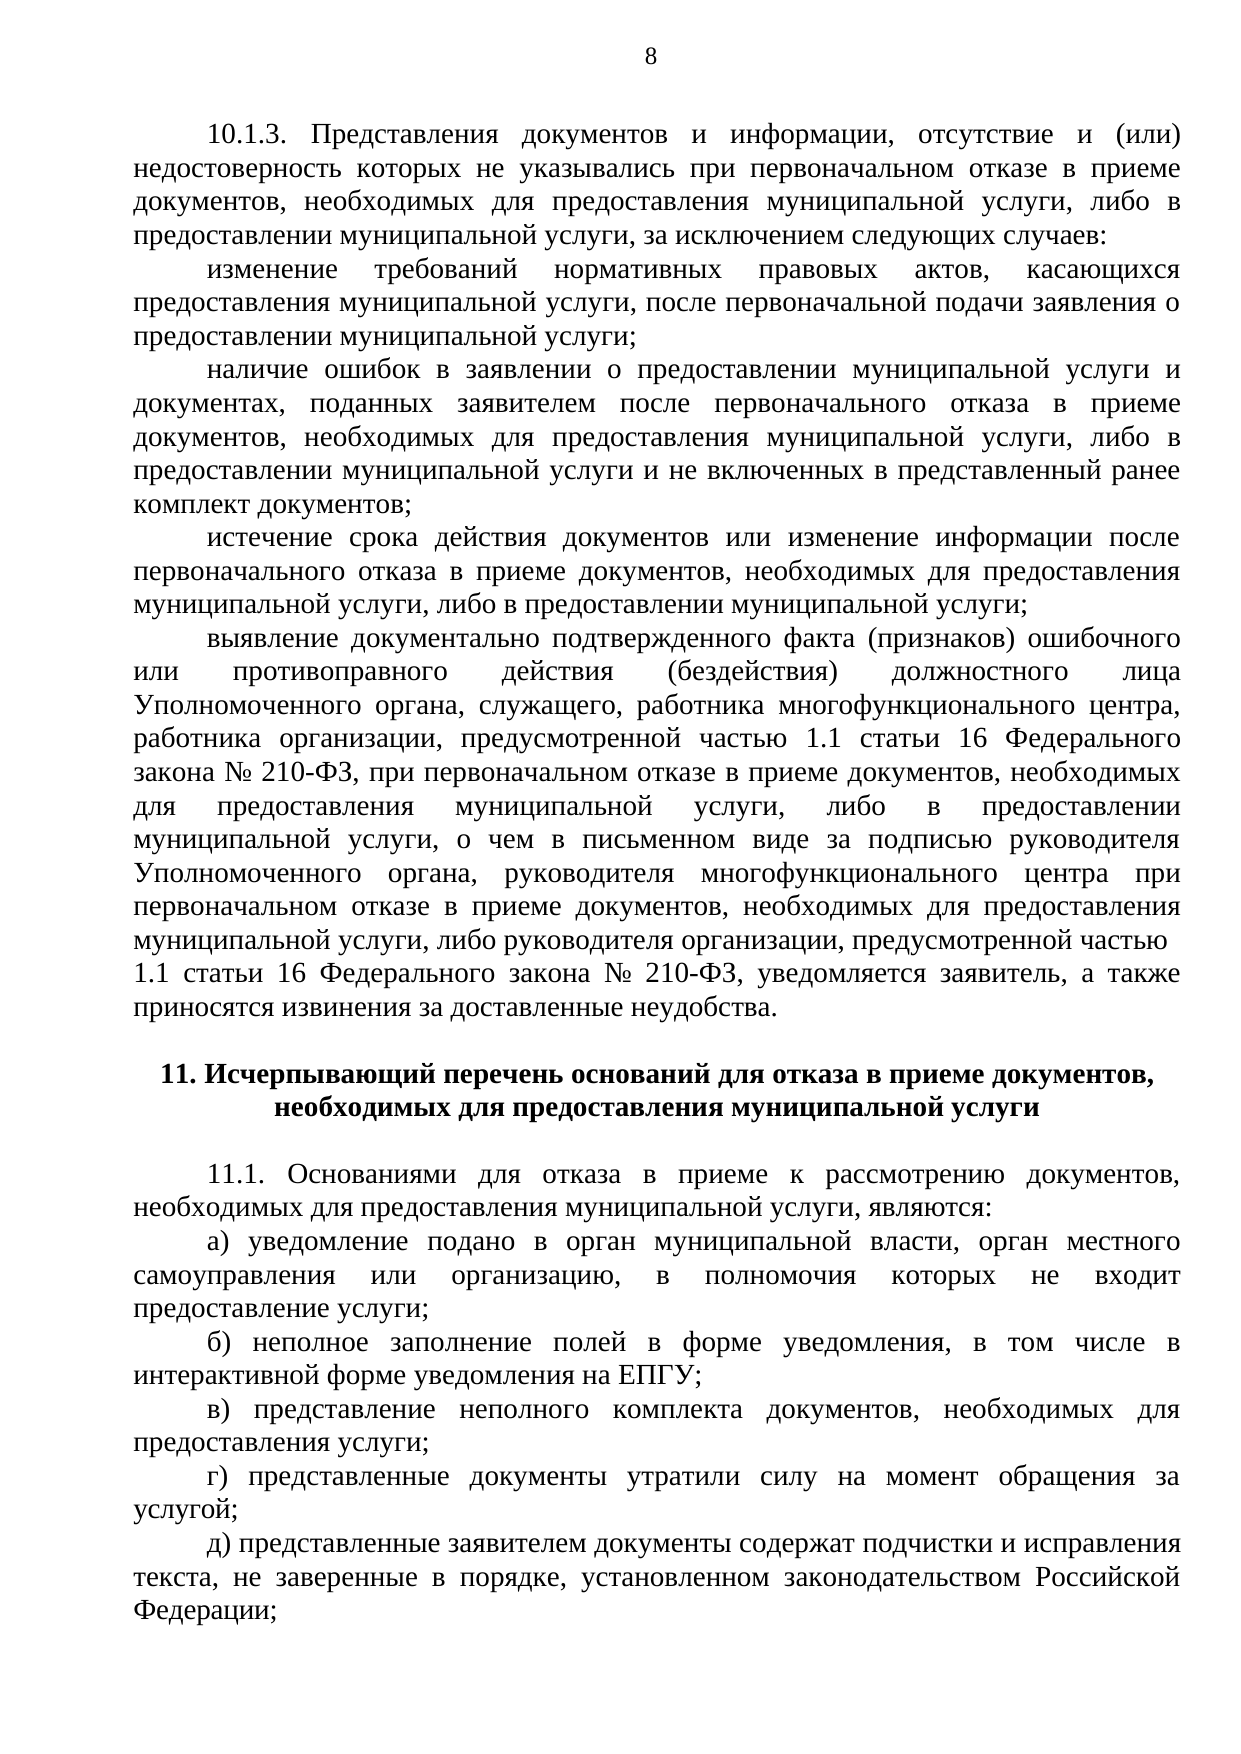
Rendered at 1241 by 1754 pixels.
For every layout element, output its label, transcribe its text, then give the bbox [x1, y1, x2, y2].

text д) представленные заявителем документы содержат подчистки и исправления текста, не заверенные в порядке, установленном законодательством Российской Федерации; [133, 1525, 1181, 1626]
text б) неполное заполнение полей в форме уведомления, в том числе в интерактивной форме уведомления на ЕПГУ; [133, 1324, 1182, 1391]
text выявление документально подтвержденного факта (признаков) ошибочного или противоправного действия (бездействия) должностного лица Уполномоченного органа, служащего, работника многофункционального центра, работника организации, предусмотренной частью 1.1 статьи 16 Федерального закона № 210-ФЗ, при первоначальном отказе в приеме документов, необходимых для предоставления муниципальной услуги, либо в предоставлении муниципальной услуги, о чем в письменном виде за подписью руководителя Уполномоченного органа, руководителя многофункционального центра при первоначальном отказе в приеме документов, необходимых для предоставления муниципальной услуги, либо руководителя организации, предусмотренной частью [133, 620, 1182, 955]
text в) представление неполного комплекта документов, необходимых для предоставления услуги; [133, 1391, 1181, 1458]
list Основаниями для отказа в приеме к рассмотрению документов, необходимых для предоставления муниципальной услуги, являются: [133, 1156, 1181, 1223]
text г) представленные документы утратили силу на момент обращения за услугой; [133, 1458, 1181, 1525]
list Представления документов и информации, отсутствие и (или) недостоверность которых не указывались при первоначальном отказе в приеме документов, необходимых для предоставления муниципальной услуги, либо в предоставлении муниципальной услуги, за исключением следующих случаев: [133, 116, 1182, 251]
text изменение требований нормативных правовых актов, касающихся предоставления муниципальной услуги, после первоначальной подачи заявления о предоставлении муниципальной услуги; [133, 251, 1181, 351]
text 1.1 статьи 16 Федерального закона № 210-ФЗ, уведомляется заявитель, а также приносятся извинения за доставленные неудобства. [133, 955, 1182, 1022]
text а) уведомление подано в орган муниципальной власти, орган местного самоуправления или организацию, в полномочия которых не входит предоставление услуги; [133, 1223, 1182, 1324]
subtitle Исчерпывающий перечень оснований для отказа в приеме документов, необходимых для предоставления муниципальной услуги [160, 1056, 1154, 1123]
text наличие ошибок в заявлении о предоставлении муниципальной услуги и документах, поданных заявителем после первоначального отказа в приеме документов, необходимых для предоставления муниципальной услуги, либо в предоставлении муниципальной услуги и не включенных в представленный ранее комплект документов; [133, 352, 1182, 519]
text истечение срока действия документов или изменение информации после первоначального отказа в приеме документов, необходимых для предоставления муниципальной услуги, либо в предоставлении муниципальной услуги; [133, 519, 1181, 620]
